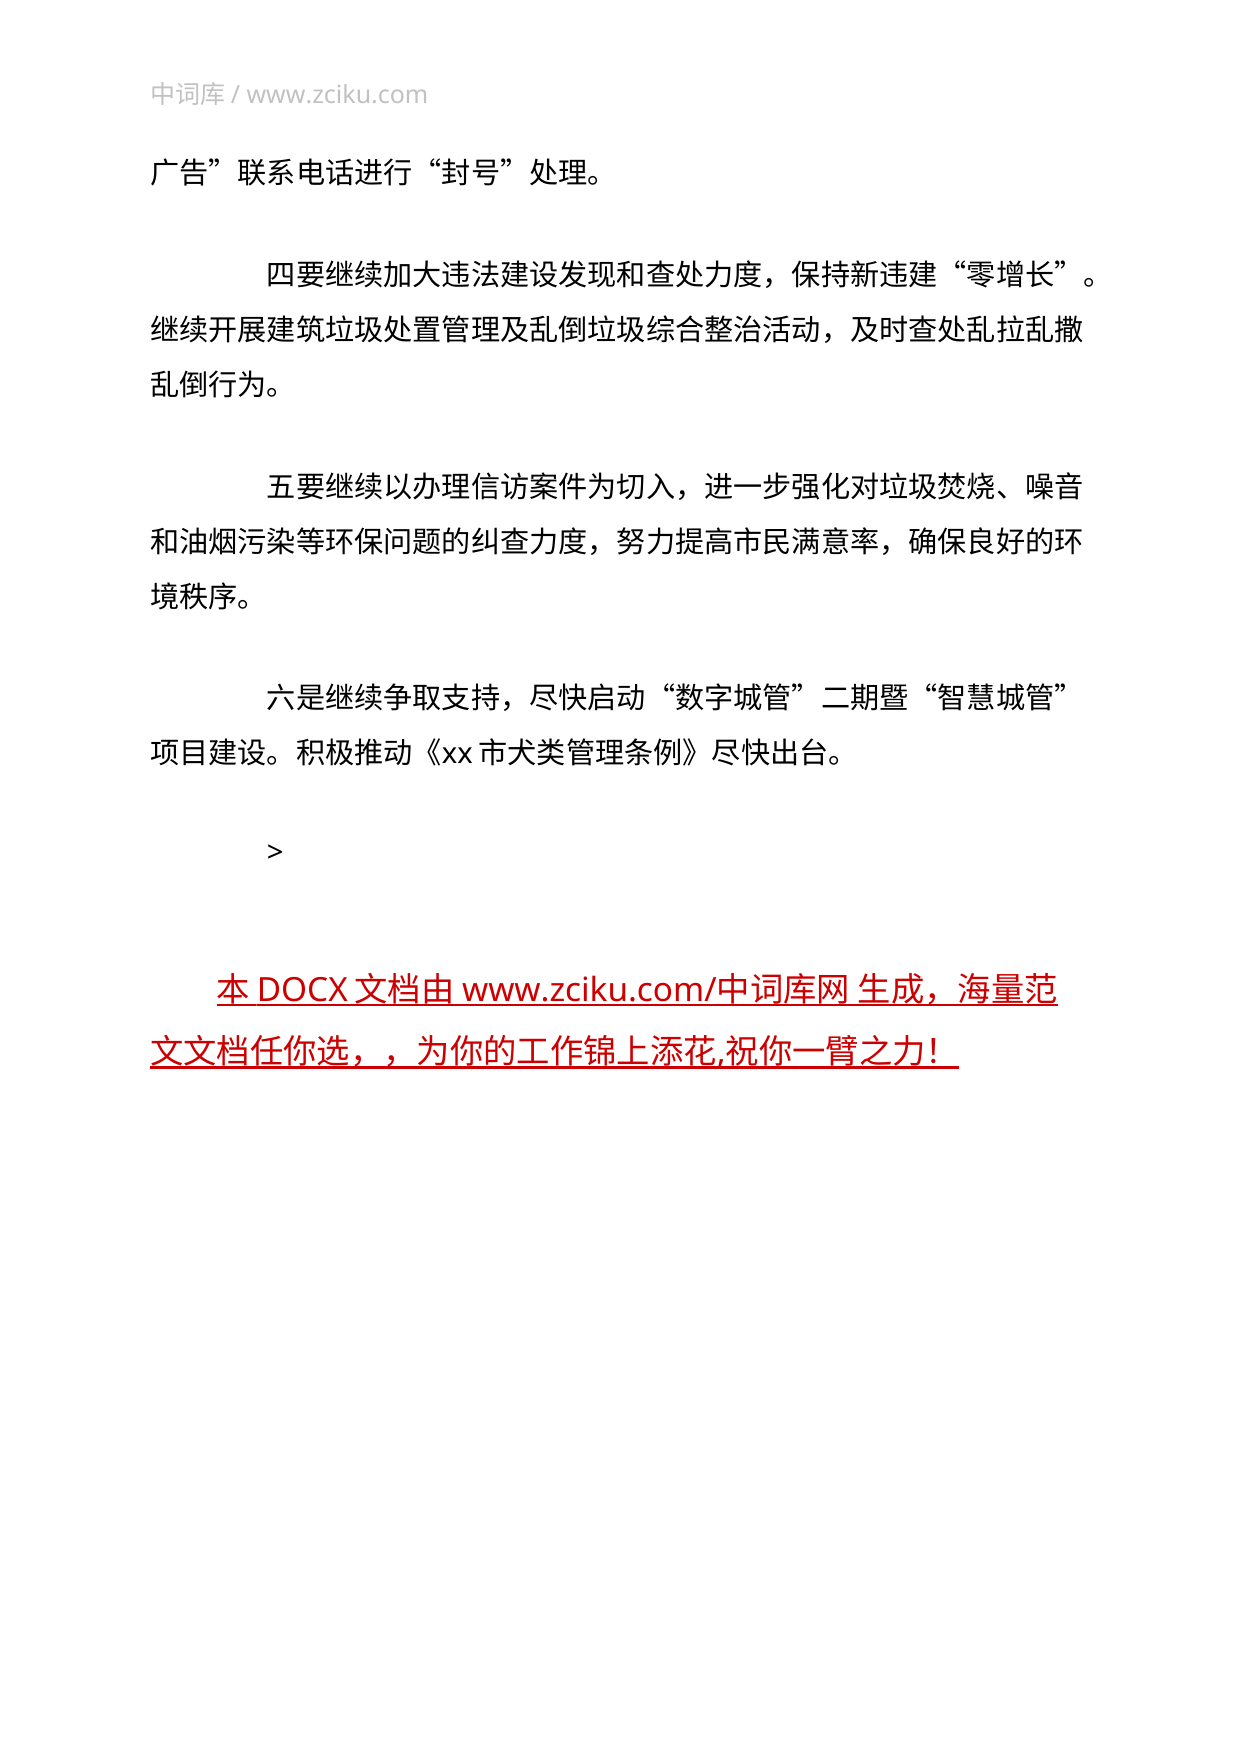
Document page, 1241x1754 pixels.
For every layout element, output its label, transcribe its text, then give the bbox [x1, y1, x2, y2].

text > [150, 832, 1090, 871]
text 六是继续争取支持，尽快启动“数字城管”二期暨“智慧城管”项目建设。积极推动《xx市犬类管理条例》尽快出台。 [150, 675, 1090, 772]
text 本DOCX文档由 www.zciku.com/中词库网 生成，海量范文文档任你选，，为你的工作锦上添花,祝你一臂之力！ [150, 962, 1090, 1073]
text 五要继续以办理信访案件为切入，进一步强化对垃圾焚烧、噪音和油烟污染等环保问题的纠查力度，努力提高市民满意率，确保良好的环境秩序。 [150, 463, 1090, 615]
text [150, 150, 1090, 192]
text 四要继续加大违法建设发现和查处力度，保持新违建“零增长”。继续开展建筑垃圾处置管理及乱倒垃圾综合整治活动，及时查处乱拉乱撒乱倒行为。 [150, 252, 1090, 404]
